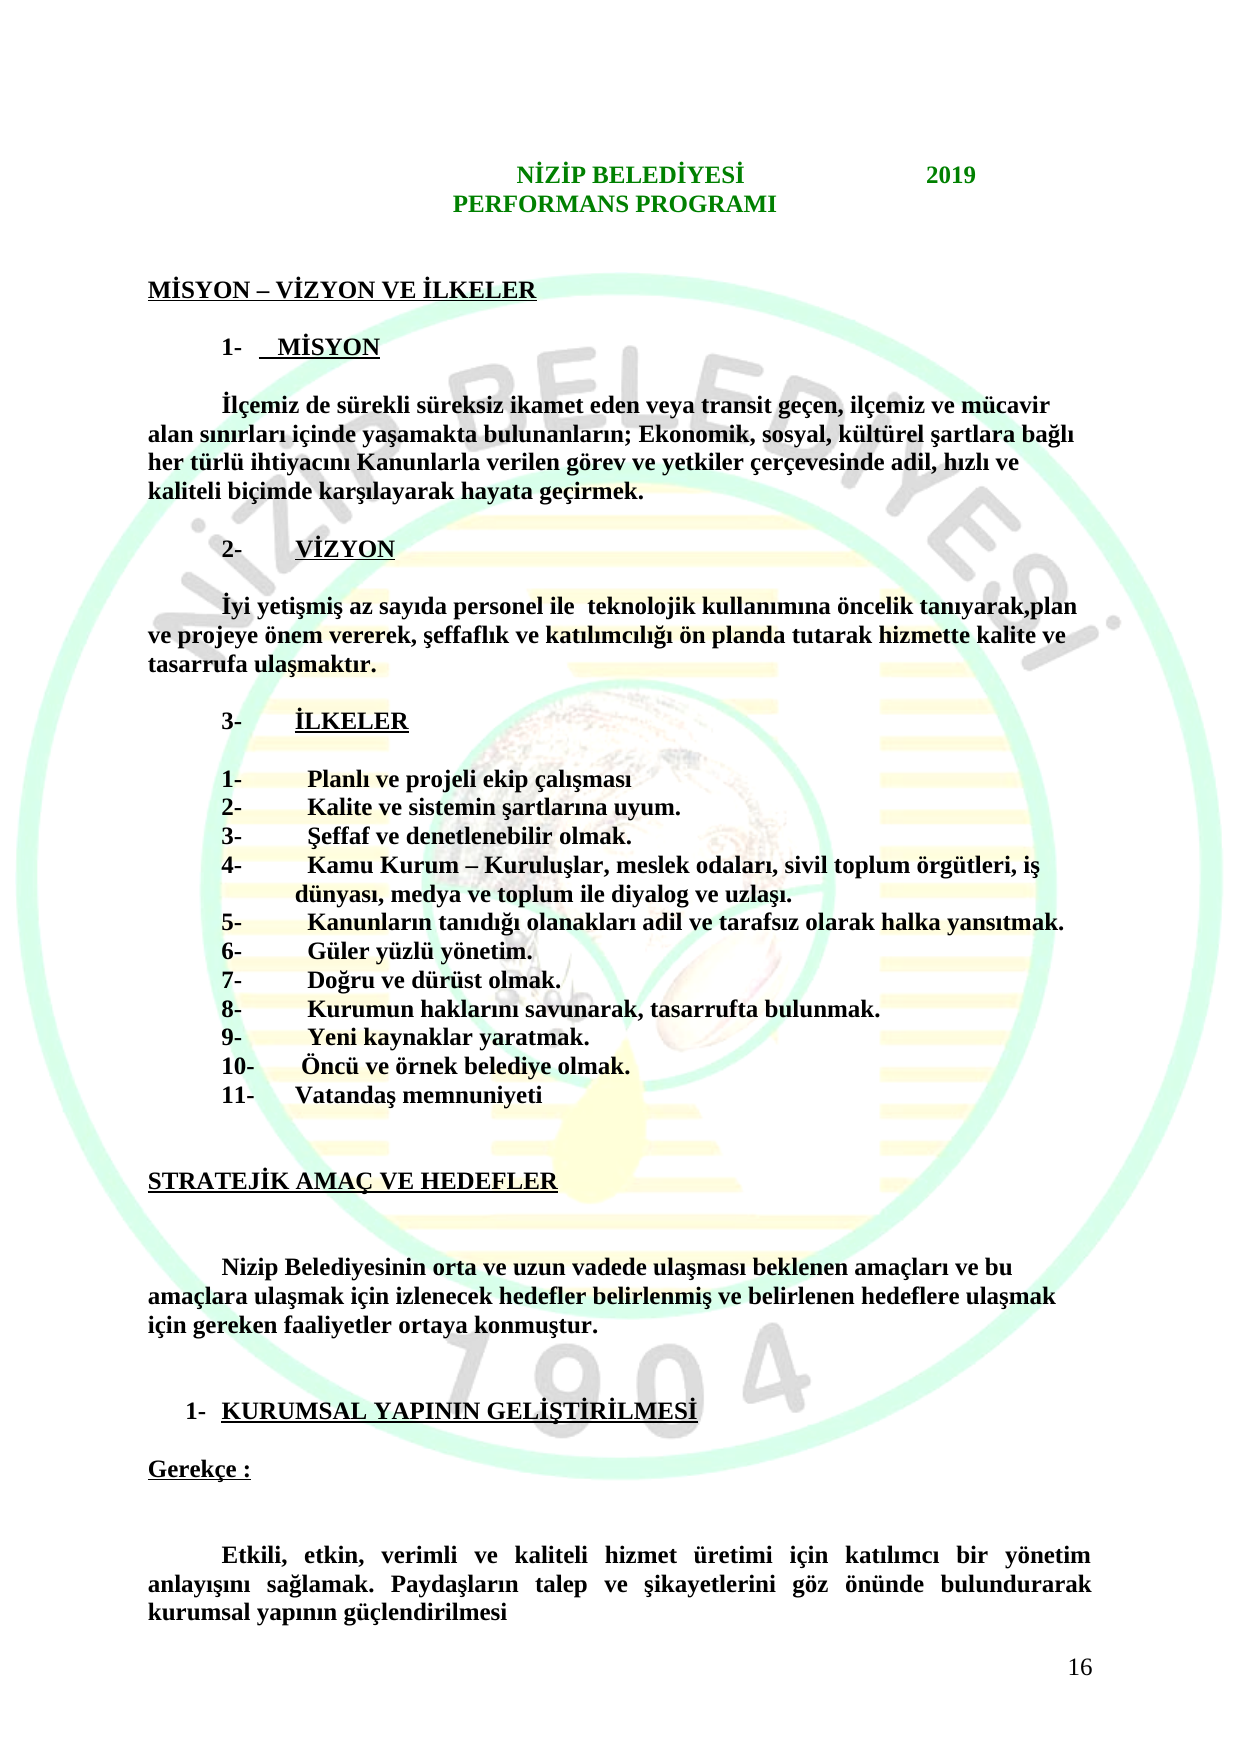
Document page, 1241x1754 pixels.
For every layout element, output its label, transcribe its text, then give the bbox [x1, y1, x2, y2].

list Kanunların tanıdığı olanakları adil ve tarafsız olarak halka yansıtmak. [221, 907, 1093, 936]
list Kalite ve sistemin şartlarına uyum. [221, 792, 1093, 821]
text İlçemiz de sürekli süreksiz ikamet eden veya transit geçen, ilçemiz ve mücavir alan sınırları içinde yaşamakta bulunanların; Ekonomik, sosyal, kültürel şartlara bağlı her türlü ihtiyacını Kanunlarla verilen görev ve yetkiler çerçevesinde adil, hızlı ve kaliteli biçimde karşılayarak hayata geçirmek. [148, 390, 1093, 505]
list Öncü ve örnek belediye olmak. [221, 1051, 1093, 1080]
list Planlı ve projeli ekip çalışması [221, 764, 1093, 792]
text STRATEJİK AMAÇ VE HEDEFLER [148, 1166, 1093, 1195]
list Vatandaş memnuniyeti [221, 1080, 1093, 1109]
text Nizip Belediyesinin orta ve uzun vadede ulaşması beklenen amaçları ve bu amaçlara ulaşmak için izlenecek hedefler belirlenmiş ve belirlenen hedeflere ulaşmak için gereken faaliyetler ortaya konmuştur. [148, 1252, 1093, 1339]
list Şeffaf ve denetlenebilir olmak. [221, 821, 1093, 850]
list Kamu Kurum – Kuruluşlar, meslek odaları, sivil toplum örgütleri, iş [221, 850, 1093, 879]
text PERFORMANS PROGRAMI [148, 189, 1093, 217]
list İLKELER [221, 706, 1093, 735]
list Kurumun haklarını savunarak, tasarrufta bulunmak. [221, 994, 1093, 1022]
list KURUMSAL YAPININ GELİŞTİRİLMESİ [185, 1396, 1093, 1425]
text NİZİP BELEDİYESİ 2019 [443, 160, 1093, 189]
text Gerekçe : [148, 1454, 1093, 1482]
text MİSYON – VİZYON VE İLKELER [148, 275, 1093, 304]
text dünyası, medya ve toplum ile diyalog ve uzlaşı. [294, 879, 1093, 907]
list Yeni kaynaklar yaratmak. [221, 1022, 1093, 1051]
list Doğru ve dürüst olmak. [221, 965, 1093, 994]
list MİSYON [221, 332, 1093, 361]
text 2- VİZYON [148, 534, 1093, 562]
list Güler yüzlü yönetim. [221, 936, 1093, 965]
text Etkili, etkin, verimli ve kaliteli hizmet üretimi için katılımcı bir yönetim anlayışını sağlamak. Paydaşların talep ve şikayetlerini göz önünde bulundurarak kurumsal yapının güçlendirilmesi [148, 1540, 1093, 1626]
text İyi yetişmiş az sayıda personel ile teknolojik kullanımına öncelik tanıyarak,plan ve projeye önem vererek, şeffaflık ve katılımcılığı ön planda tutarak hizmette kalite ve tasarrufa ulaşmaktır. [148, 591, 1093, 677]
